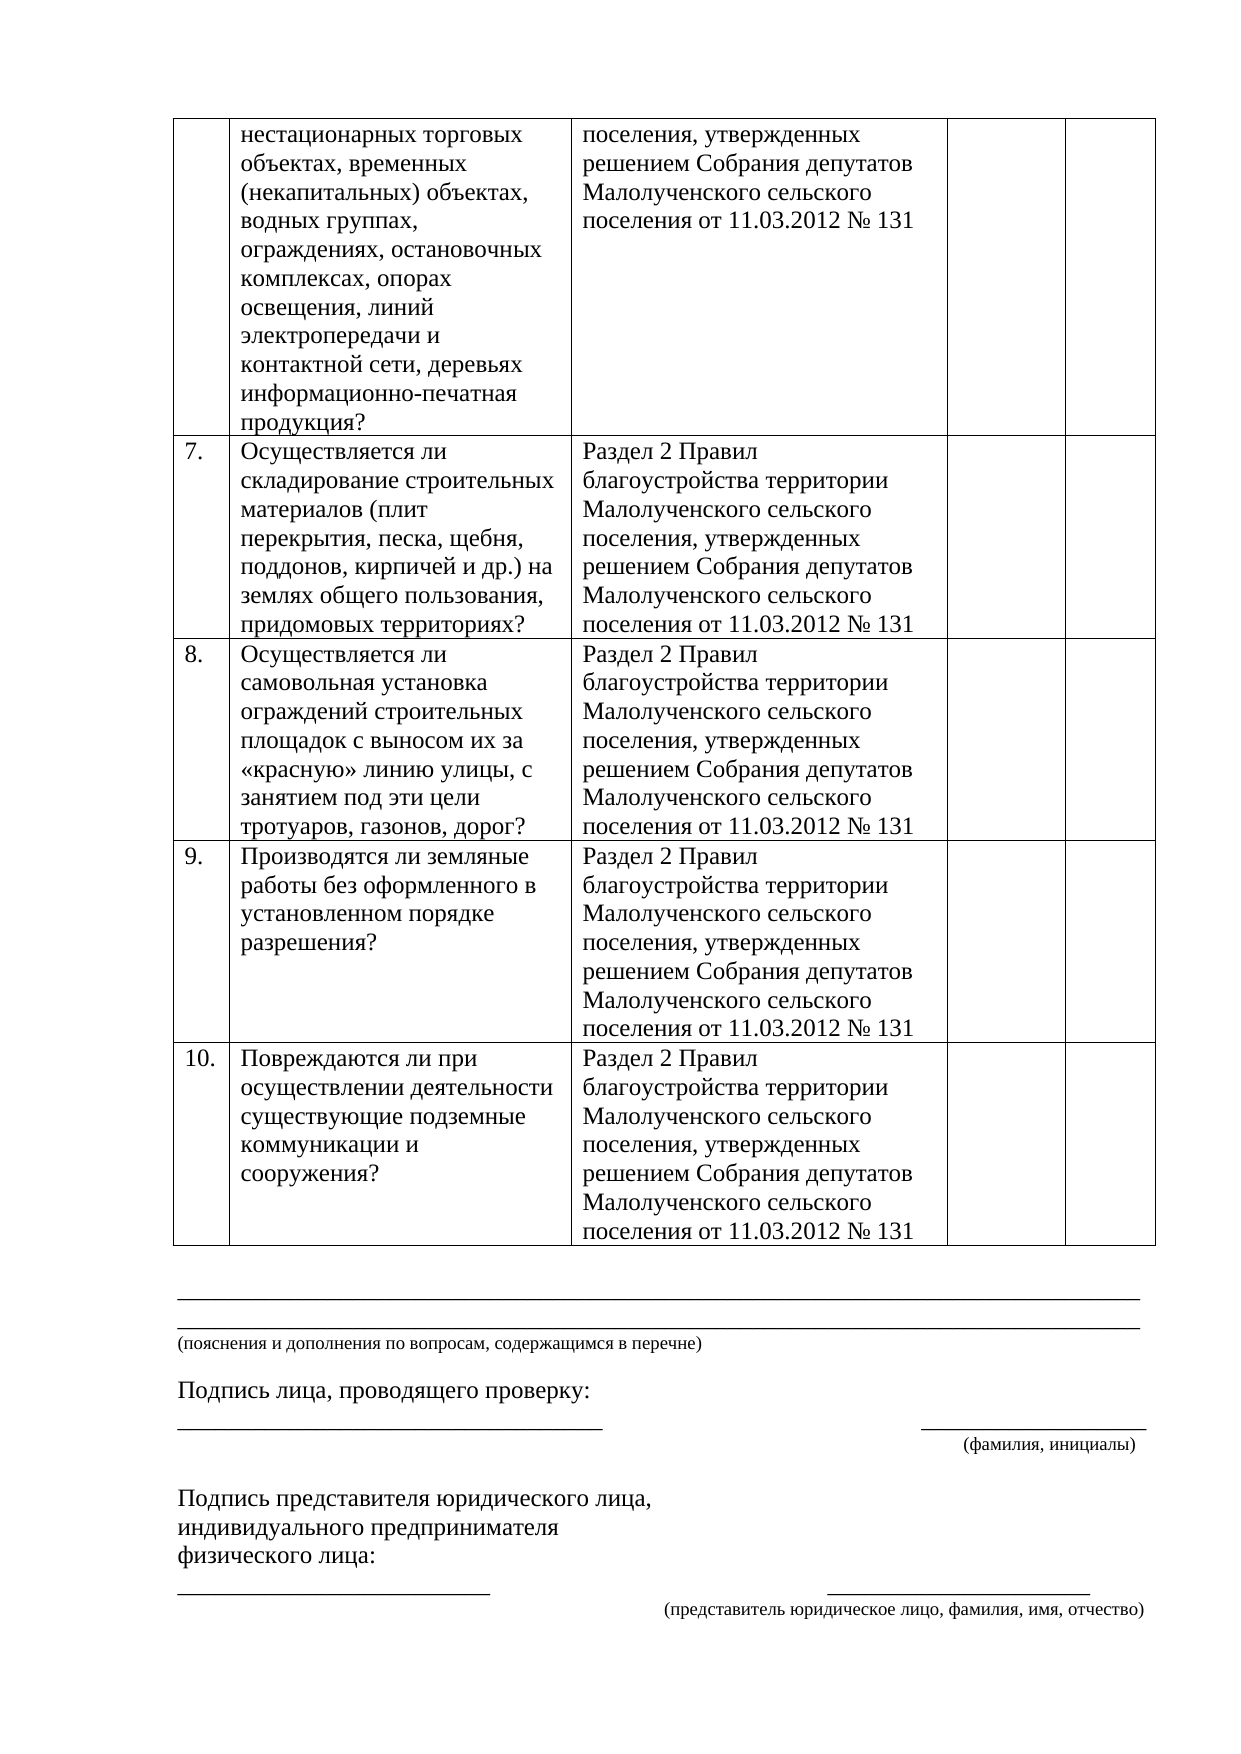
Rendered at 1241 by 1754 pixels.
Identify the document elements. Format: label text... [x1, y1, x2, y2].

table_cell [572, 119, 947, 435]
table_cell 10. [174, 1043, 229, 1244]
table_cell [1066, 1043, 1155, 1244]
table_cell [948, 436, 1065, 638]
text (пояснения и дополнения по вопросам, содержащимся в перечне) [177, 1332, 1152, 1353]
table_cell [948, 119, 1065, 435]
text индивидуального предпринимателя [177, 1512, 1152, 1540]
text _________________________ _____________________ [177, 1569, 1152, 1598]
text _____________________________________________________________________________ [177, 1274, 1152, 1303]
table_cell 8. [174, 639, 229, 840]
text (представитель юридическое лицо, фамилия, имя, отчество) [177, 1598, 1152, 1619]
table_cell [1066, 436, 1155, 638]
table_cell [1066, 639, 1155, 840]
text (фамилия, инициалы) [177, 1432, 1152, 1454]
table_cell Производятся ли земляные работы без оформленного в установленном порядке разрешения? [230, 841, 571, 1042]
table_cell [948, 639, 1065, 840]
table_cell [948, 1043, 1065, 1244]
table_cell Повреждаются ли при осуществлении деятельности существующие подземные коммуникации и сооружения? [230, 1043, 571, 1244]
table_cell 7. [174, 436, 229, 638]
table_cell [1066, 841, 1155, 1042]
text __________________________________ __________________ [177, 1404, 1152, 1432]
table_cell 9. [174, 841, 229, 1042]
text Подпись представителя юридического лица, [177, 1483, 1152, 1512]
table_cell [948, 841, 1065, 1042]
text _____________________________________________________________________________ [177, 1303, 1152, 1332]
table_cell [1066, 119, 1155, 435]
text Подпись лица, проводящего проверку: [177, 1375, 1152, 1404]
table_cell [230, 119, 571, 435]
text физического лица: [177, 1540, 1152, 1569]
table_cell Осуществляется ли самовольная установка ограждений строительных площадок с выносом их за «красную» линию улицы, с занятием под эти цели тротуаров, газонов, дорог? [230, 639, 571, 840]
table_cell 6. [174, 119, 229, 435]
table_cell Осуществляется ли складирование строительных материалов (плит перекрытия, песка, щебня, поддонов, кирпичей и др.) на землях общего пользования, придомовых территориях? [230, 436, 571, 638]
